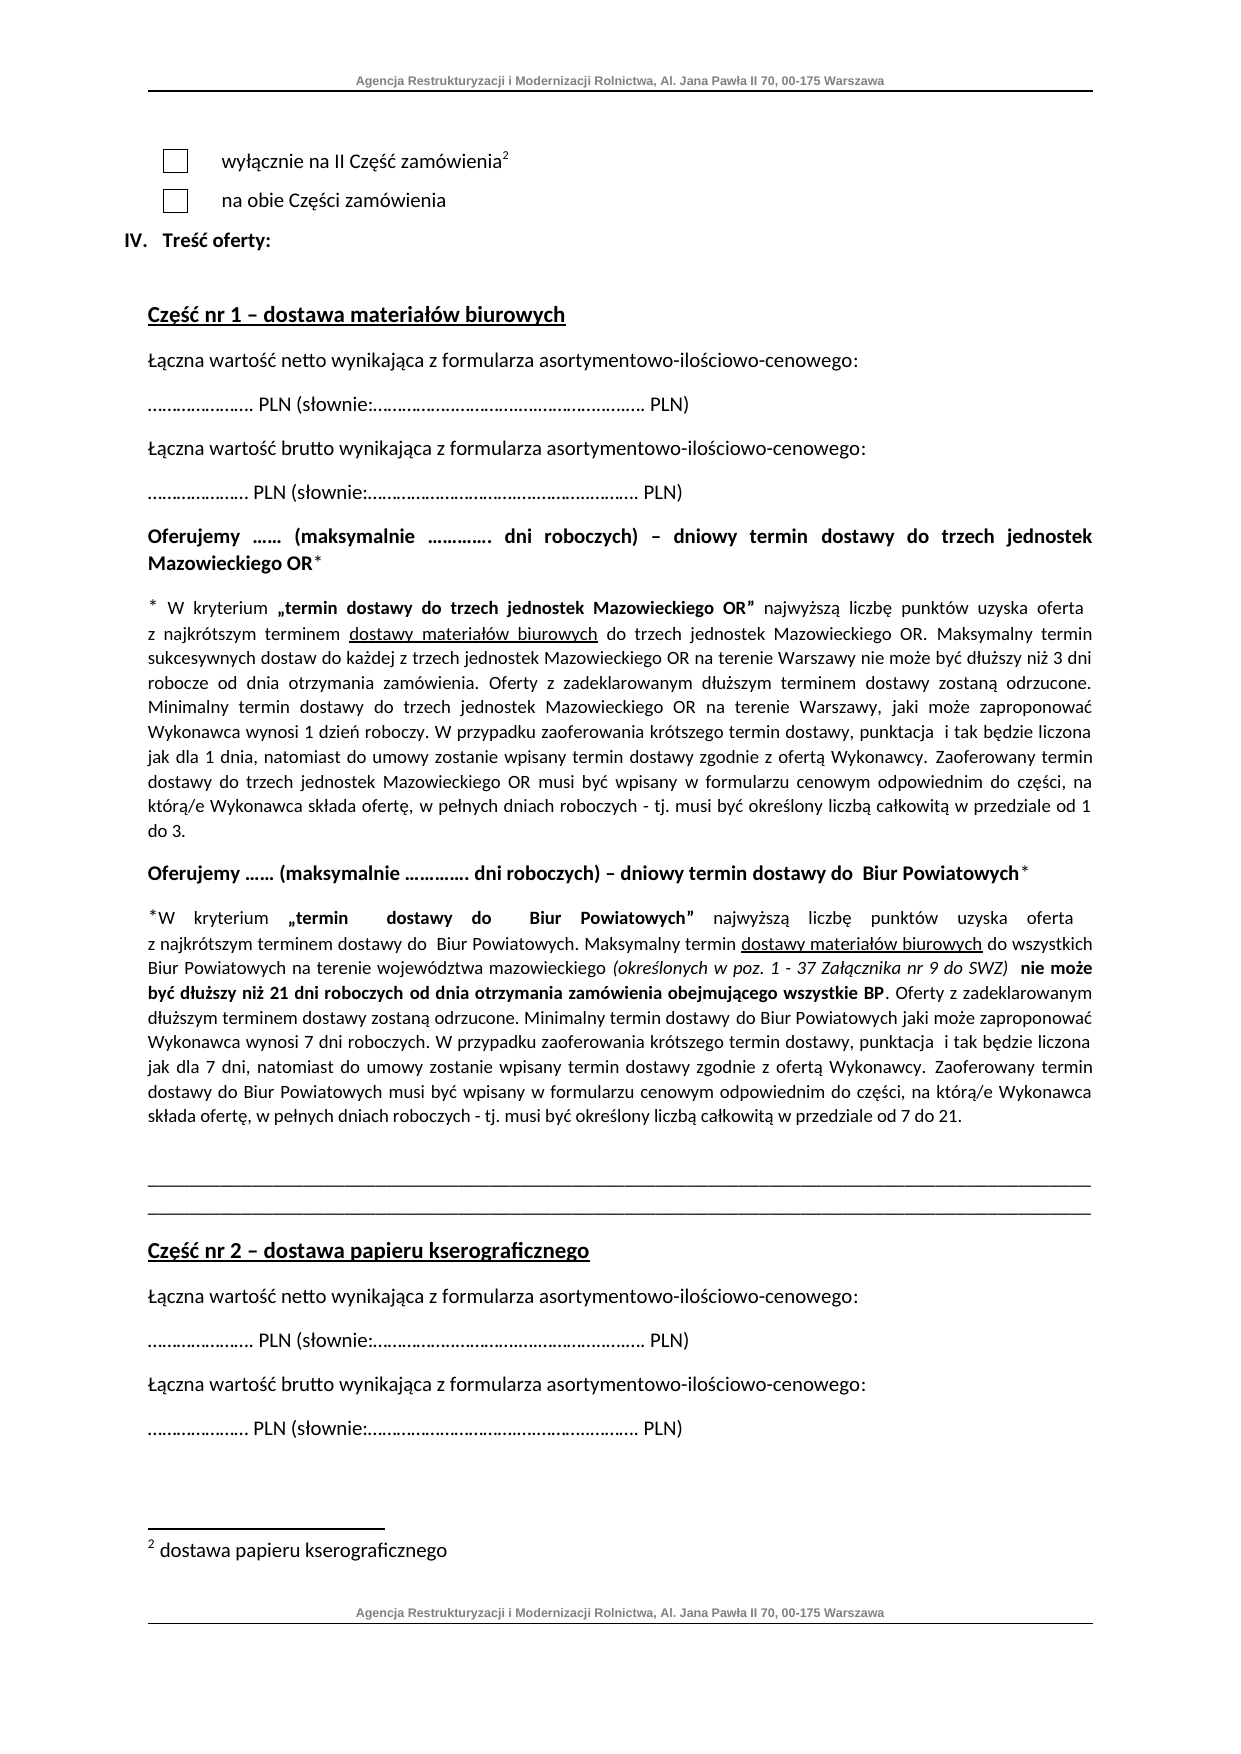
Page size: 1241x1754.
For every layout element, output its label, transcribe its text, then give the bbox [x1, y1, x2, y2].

text wyłącznie na II Część zamówienia [148, 148, 1093, 173]
text * W kryterium „termin dostawy do trzech jednostek Mazowieckiego OR” najwyższą liczbę punktów uzyska oferta z najkrótszym terminem dostawy materiałów biurowych do trzech jednostek Mazowieckiego OR. Maksymalny termin sukcesywnych dostaw do każdej z trzech jednostek Mazowieckiego OR na terenie Warszawy nie może być dłuższy niż 3 dni robocze od dnia otrzymania zamówienia. Oferty z zadeklarowanym dłuższym terminem dostawy zostaną odrzucone. Minimalny termin dostawy do trzech jednostek Mazowieckiego OR na terenie Warszawy, jaki może zaproponować Wykonawca wynosi 1 dzień roboczy. W przypadku zaoferowania krótszego termin dostawy, punktacja i tak będzie liczona jak dla 1 dnia, natomiast do umowy zostanie wpisany termin dostawy zgodnie z ofertą Wykonawcy. Zaoferowany termin dostawy do trzech jednostek Mazowieckiego OR musi być wpisany w formularzu cenowym odpowiednim do części, na którą/e Wykonawca składa ofertę, w pełnych dniach roboczych - tj. musi być określony liczbą całkowitą w przedziale od 1 do 3. [148, 594, 1093, 842]
text *W kryterium „termin dostawy do Biur Powiatowych” najwyższą liczbę punktów uzyska oferta z najkrótszym terminem dostawy do Biur Powiatowych. Maksymalny termin dostawy materiałów biurowych do wszystkich Biur Powiatowych na terenie województwa mazowieckiego (określonych w poz. 1 - 37 Załącznika nr 9 do SWZ) nie może być dłuższy niż 21 dni roboczych od dnia otrzymania zamówienia obejmującego wszystkie BP. Oferty z zadeklarowanym dłuższym terminem dostawy zostaną odrzucone. Minimalny termin dostawy do Biur Powiatowych jaki może zaproponować Wykonawca wynosi 7 dni roboczych. W przypadku zaoferowania krótszego termin dostawy, punktacja i tak będzie liczona jak dla 7 dni, natomiast do umowy zostanie wpisany termin dostawy zgodnie z ofertą Wykonawcy. Zaoferowany termin dostawy do Biur Powiatowych musi być wpisany w formularzu cenowym odpowiednim do części, na którą/e Wykonawca składa ofertę, w pełnych dniach roboczych - tj. musi być określony liczbą całkowitą w przedziale od 7 do 21. [148, 904, 1093, 1127]
text na obie Części zamówienia [148, 188, 1093, 213]
text ………………… PLN (słownie:………………………….….………..………. PLN) [148, 479, 1093, 504]
text Część nr 2 – dostawa papieru kserograficznego [148, 1236, 1093, 1264]
list Treść oferty: [148, 228, 1093, 253]
text Łączna wartość netto wynikająca z formularza asortymentowo-ilościowo-cenowego: [148, 347, 1093, 372]
text …………………. PLN (słownie:……………..………….….…………..….…. PLN) [148, 1327, 1093, 1352]
text Łączna wartość brutto wynikająca z formularza asortymentowo-ilościowo-cenowego: [148, 1371, 1093, 1396]
text ………………… PLN (słownie:………………………….….………..………. PLN) [148, 1415, 1093, 1440]
text Łączna wartość brutto wynikająca z formularza asortymentowo-ilościowo-cenowego: [148, 435, 1093, 460]
text Łączna wartość netto wynikająca z formularza asortymentowo-ilościowo-cenowego: [148, 1283, 1093, 1308]
text ______________________________________________________________________________________________________________________________________________________________________________________ [148, 1164, 1093, 1217]
text Część nr 1 – dostawa materiałów biurowych [148, 300, 1093, 328]
text Oferujemy …… (maksymalnie …………. dni roboczych) – dniowy termin dostawy do Biur Powiatowych* [148, 861, 1093, 886]
text Oferujemy …… (maksymalnie …………. dni roboczych) – dniowy termin dostawy do trzech jednostek Mazowieckiego OR* [148, 523, 1093, 576]
text …………………. PLN (słownie:……………..………….….…………..….…. PLN) [148, 391, 1093, 416]
